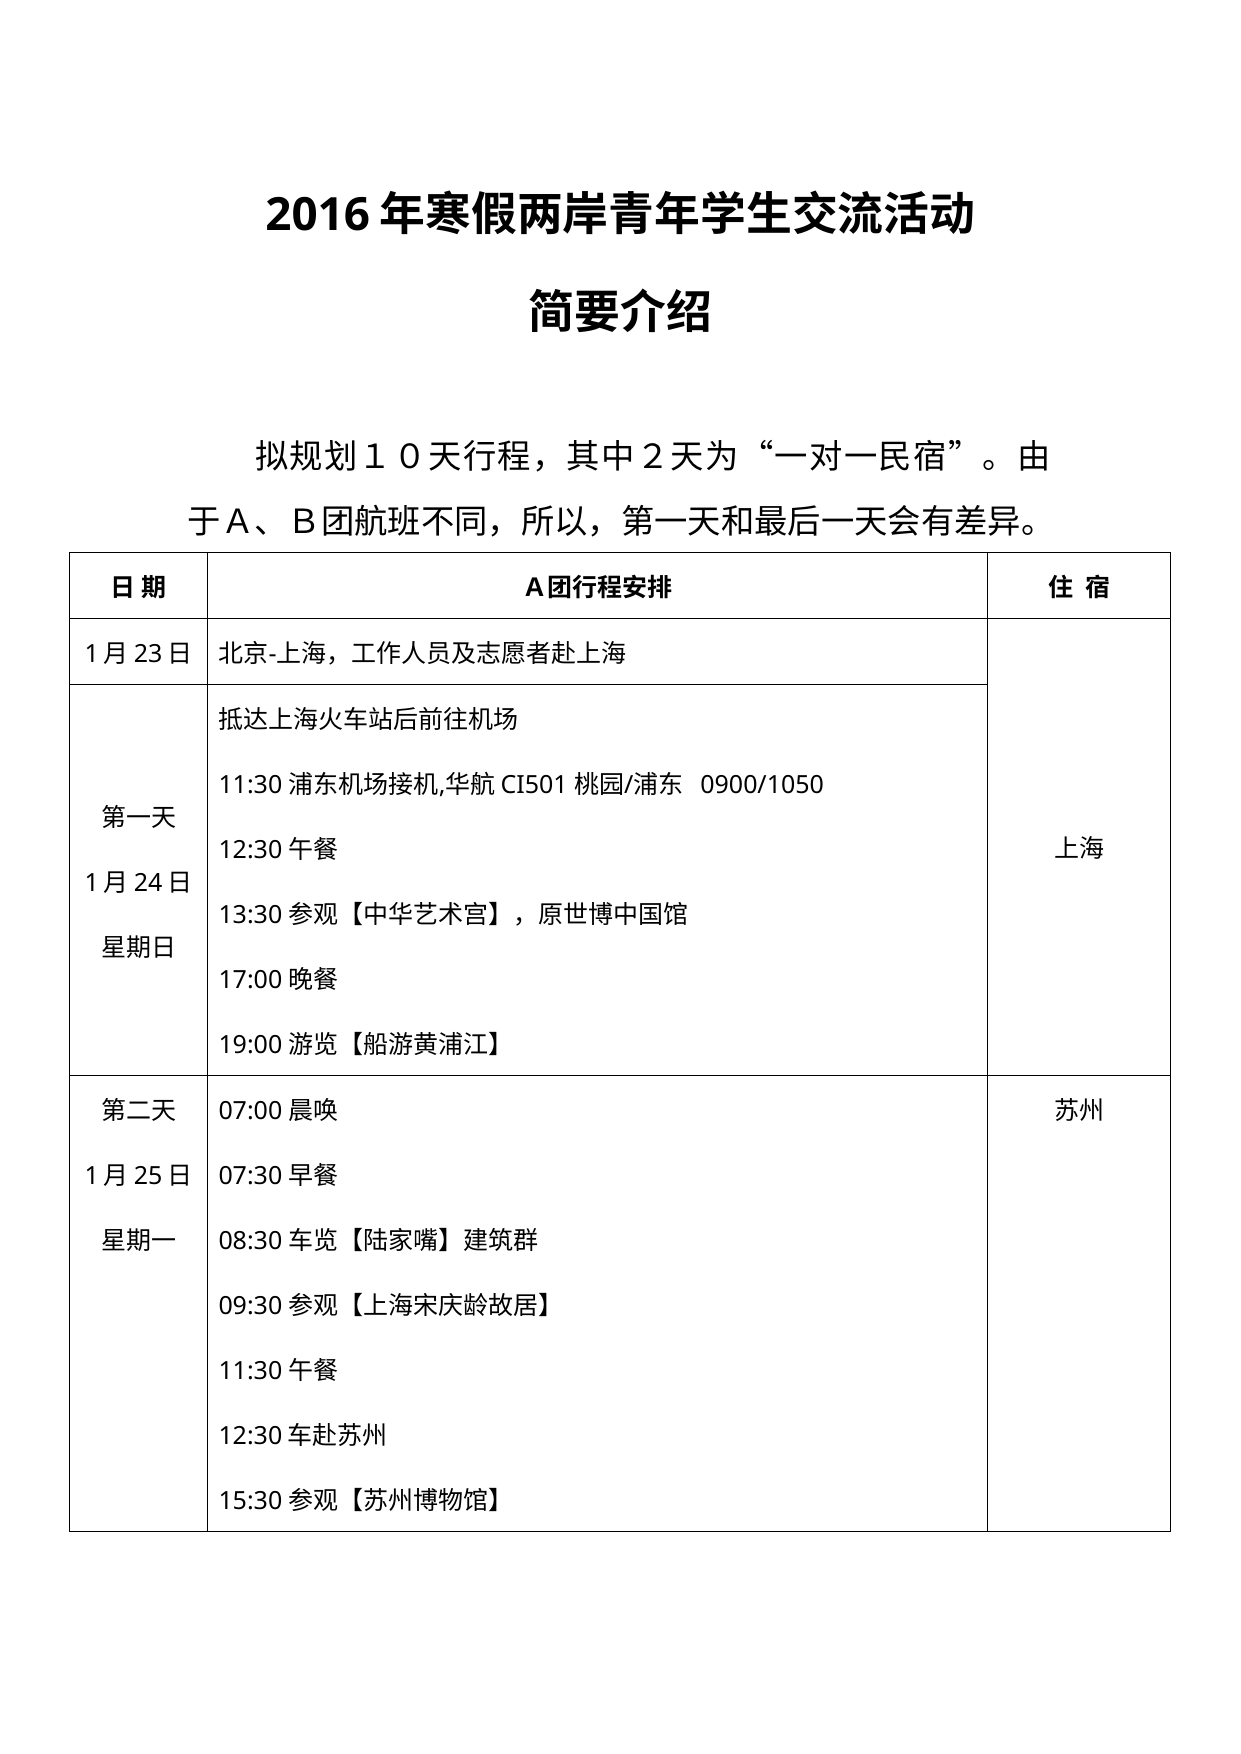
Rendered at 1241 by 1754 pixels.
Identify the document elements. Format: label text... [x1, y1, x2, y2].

text 简要介绍 [187, 259, 1053, 357]
table_cell [70, 619, 207, 684]
table_cell 上海 [988, 619, 1170, 1075]
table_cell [208, 1076, 987, 1531]
table_header Ａ团行程安排 [208, 553, 987, 618]
text 拟规划１０天行程，其中２天为“一对一民宿”。由于Ａ、Ｂ团航班不同，所以，第一天和最后一天会有差异。 [187, 422, 1053, 552]
table_cell 苏州 [988, 1076, 1170, 1531]
table_cell 抵达上海火车站后前往机场 11:30 浦东机场接机,华航CI501 桃园/浦东 0900/1050 12:30 午餐 13:30 参观【中华艺术宫】，原世博中国馆 17:00 晚餐 19:00 游览【船游黄浦江】 [208, 685, 987, 1075]
table_header 住 宿 [988, 553, 1170, 618]
table_header 日 期 [70, 553, 207, 618]
table_cell 第二天 星期一 [70, 1076, 207, 1531]
table_cell 第一天 星期日 [70, 685, 207, 1075]
table_cell 北京-上海，工作人员及志愿者赴上海 [208, 619, 987, 684]
text 2016年寒假两岸青年学生交流活动 [187, 162, 1053, 259]
